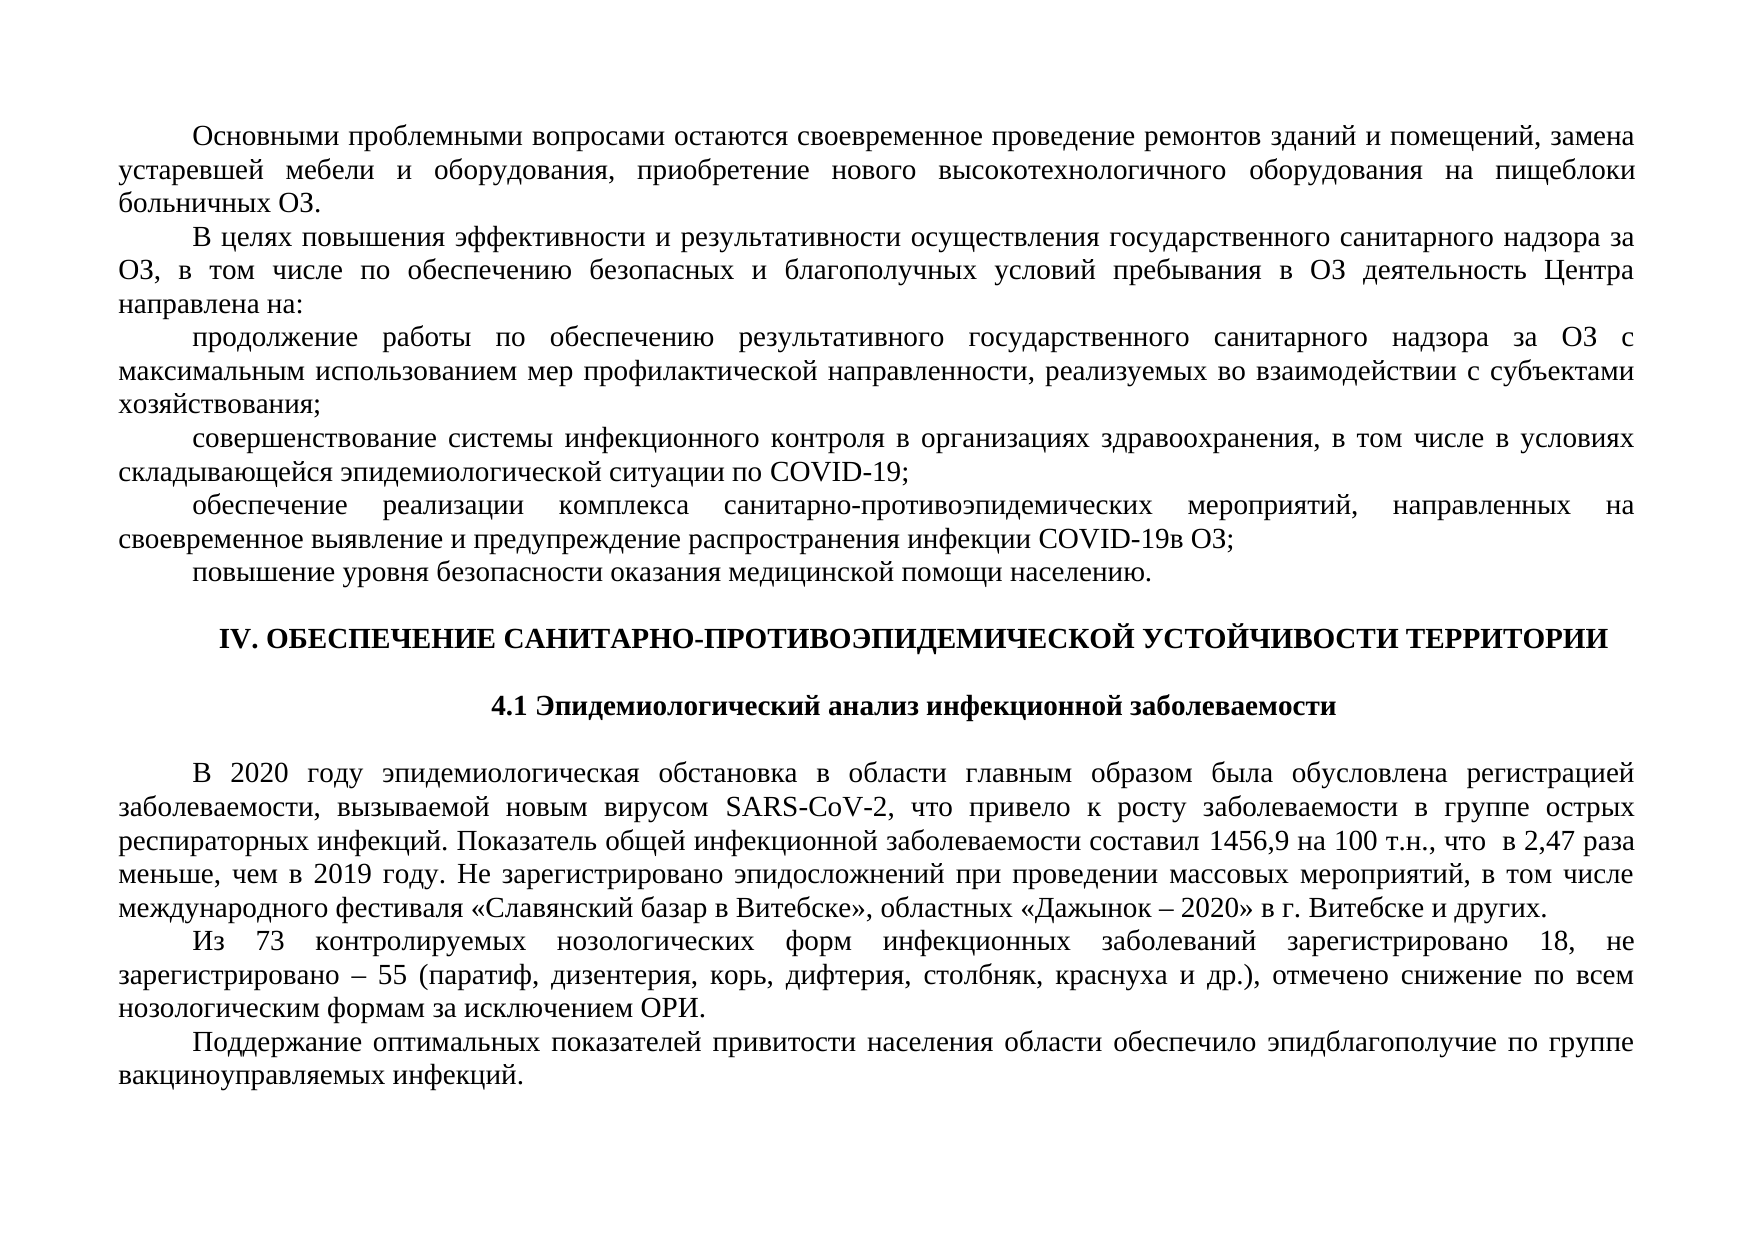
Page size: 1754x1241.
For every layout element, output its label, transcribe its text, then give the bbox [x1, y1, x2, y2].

text В 2020 году эпидемиологическая обстановка в области главным образом была обусловлена регистрацией заболеваемости, вызываемой новым вирусом SARS-CoV-2, что привело к росту заболеваемости в группе острых респираторных инфекций. Показатель общей инфекционной заболеваемости составил 1456,9 на 100 т.н., что в 2,47 раза меньше, чем в 2019 году. Не зарегистрировано эпидосложнений при проведении массовых мероприятий, в том числе международного фестиваля «Славянский базар в Витебске», областных «Дажынок – 2020» в г. Витебске и других. [118, 756, 1636, 923]
text В целях повышения эффективности и результативности осуществления государственного санитарного надзора за ОЗ, в том числе по обеспечению безопасных и благополучных условий пребывания в ОЗ деятельность Центра направлена на: [118, 219, 1636, 319]
text IV. ОБЕСПЕЧЕНИЕ САНИТАРНО-ПРОТИВОЭПИДЕМИЧЕСКОЙ УСТОЙЧИВОСТИ ТЕРРИТОРИИ [118, 621, 1636, 655]
text обеспечение реализации комплекса санитарно-противоэпидемических мероприятий, направленных на своевременное выявление и предупреждение распространения инфекции COVID-19в ОЗ; [118, 487, 1636, 554]
text повышение уровня безопасности оказания медицинской помощи населению. [118, 554, 1636, 588]
text совершенствование системы инфекционного контроля в организациях здравоохранения, в том числе в условиях складывающейся эпидемиологической ситуации по COVID-19; [118, 420, 1636, 487]
text продолжение работы по обеспечению результативного государственного санитарного надзора за ОЗ с максимальным использованием мер профилактической направленности, реализуемых во взаимодействии с субъектами хозяйствования; [118, 319, 1636, 420]
text Поддержание оптимальных показателей привитости населения области обеспечило эпидблагополучие по группе вакциноуправляемых инфекций. [118, 1024, 1636, 1091]
text Основными проблемными вопросами остаются своевременное проведение ремонтов зданий и помещений, замена устаревшей мебели и оборудования, приобретение нового высокотехнологичного оборудования на пищеблоки больничных ОЗ. [118, 118, 1636, 219]
text Из 73 контролируемых нозологических форм инфекционных заболеваний зарегистрировано 18, не зарегистрировано – 55 (паратиф, дизентерия, корь, дифтерия, столбняк, краснуха и др.), отмечено снижение по всем нозологическим формам за исключением ОРИ. [118, 923, 1636, 1024]
text 4.1 Эпидемиологический анализ инфекционной заболеваемости [118, 688, 1636, 722]
